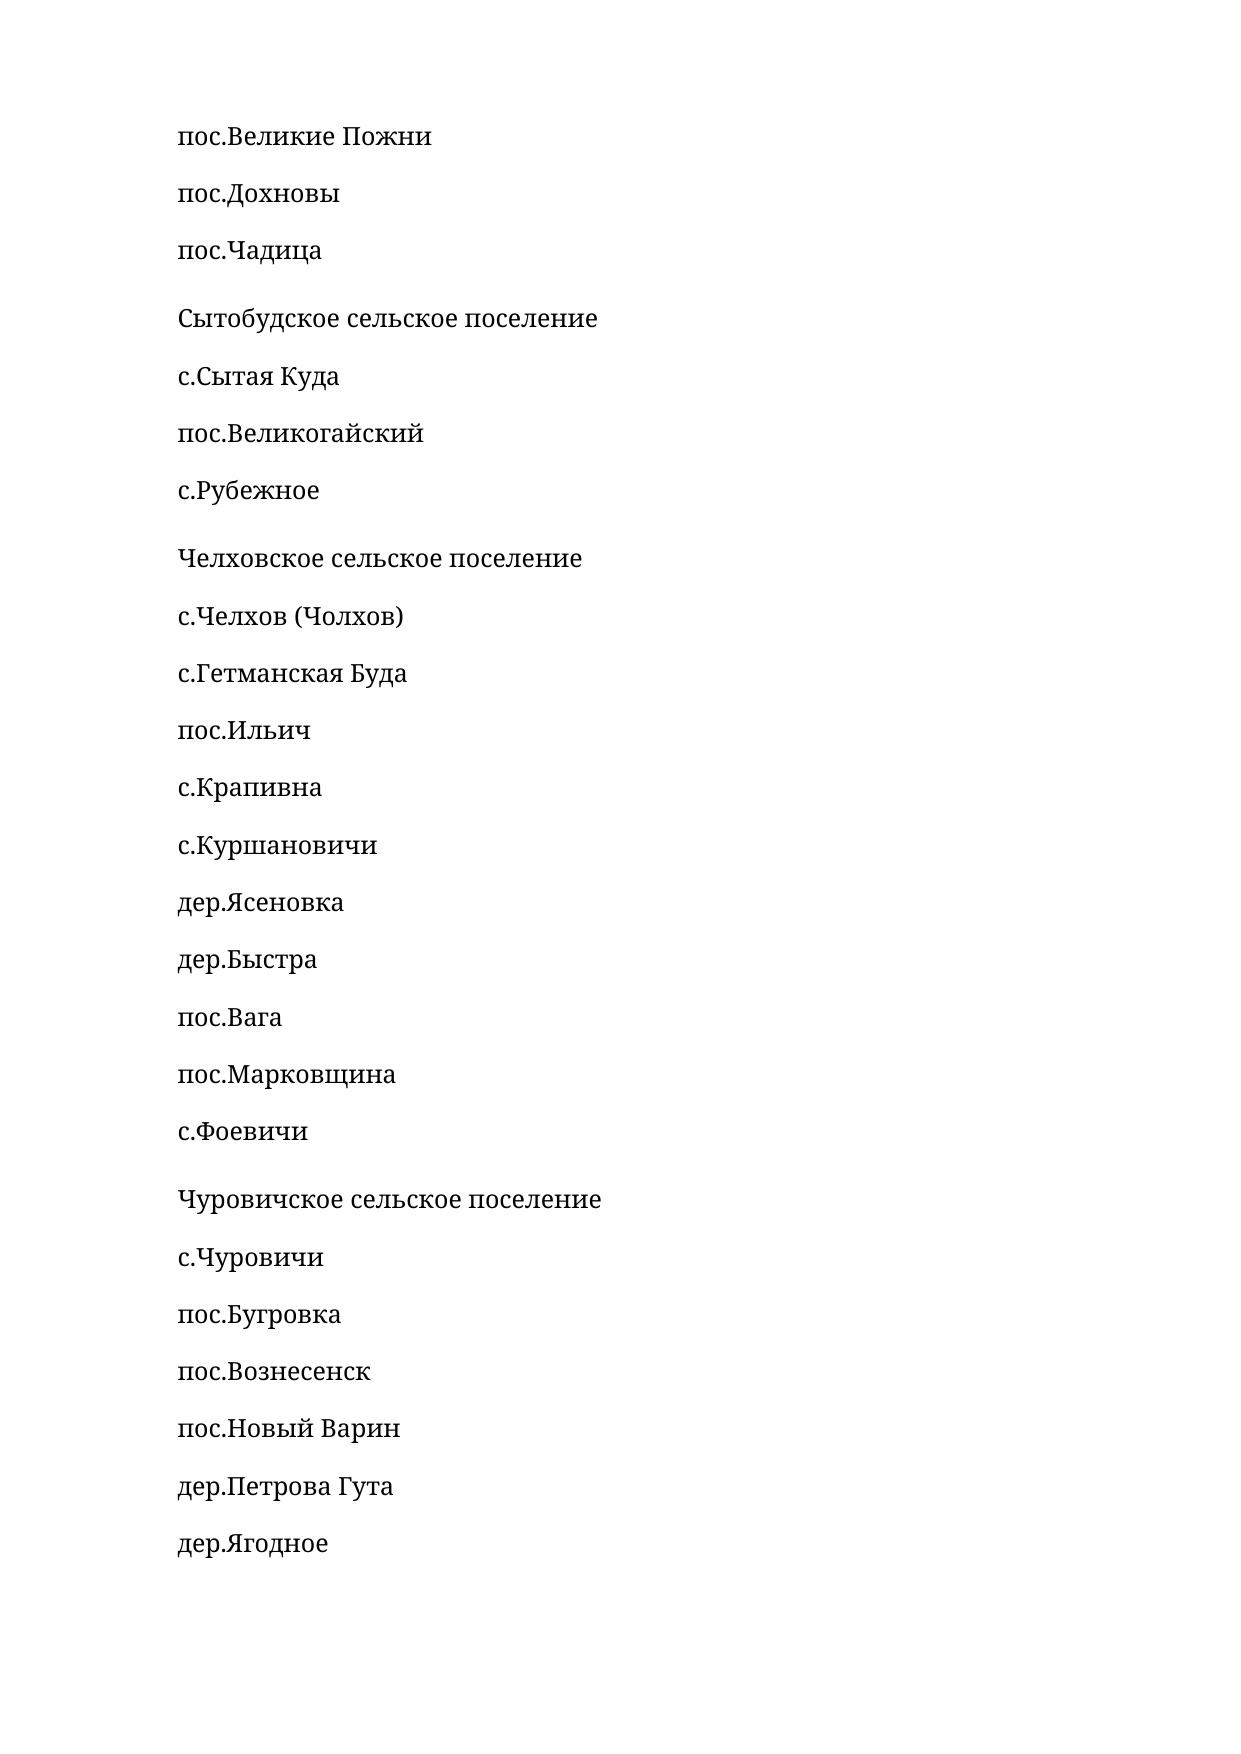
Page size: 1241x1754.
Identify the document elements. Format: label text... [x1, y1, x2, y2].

text пос.Новый Варин [177, 1411, 1152, 1445]
text пос.Вознесенск [177, 1354, 1152, 1388]
text пос.Великогайский [177, 415, 1152, 449]
text пос.Ильич [177, 713, 1152, 747]
text с.Фоевичи Чуровичское сельское поселение [177, 1114, 1152, 1216]
text дер.Ягодное [177, 1526, 1152, 1560]
text с.Сытая Куда [177, 358, 1152, 392]
text пос.Бугровка [177, 1296, 1152, 1331]
text пос.Вага [177, 999, 1152, 1033]
text дер.Ясеновка [177, 884, 1152, 919]
text с.Крапивна [177, 770, 1152, 804]
text пос.Марковщина [177, 1056, 1152, 1091]
text пос.Дохновы [177, 175, 1152, 209]
text с.Гетманская Буда [177, 655, 1152, 689]
text с.Челхов (Чолхов) [177, 598, 1152, 632]
text с.Куршановичи [177, 827, 1152, 861]
text с.Чуровичи [177, 1239, 1152, 1273]
text пос.Чадица Сытобудское сельское поселение [177, 233, 1152, 335]
text дер.Быстра [177, 942, 1152, 976]
text с.Рубежное Челховское сельское поселение [177, 473, 1152, 575]
text дер.Петрова Гута [177, 1468, 1152, 1502]
text пос.Великие Пожни [177, 118, 1152, 152]
